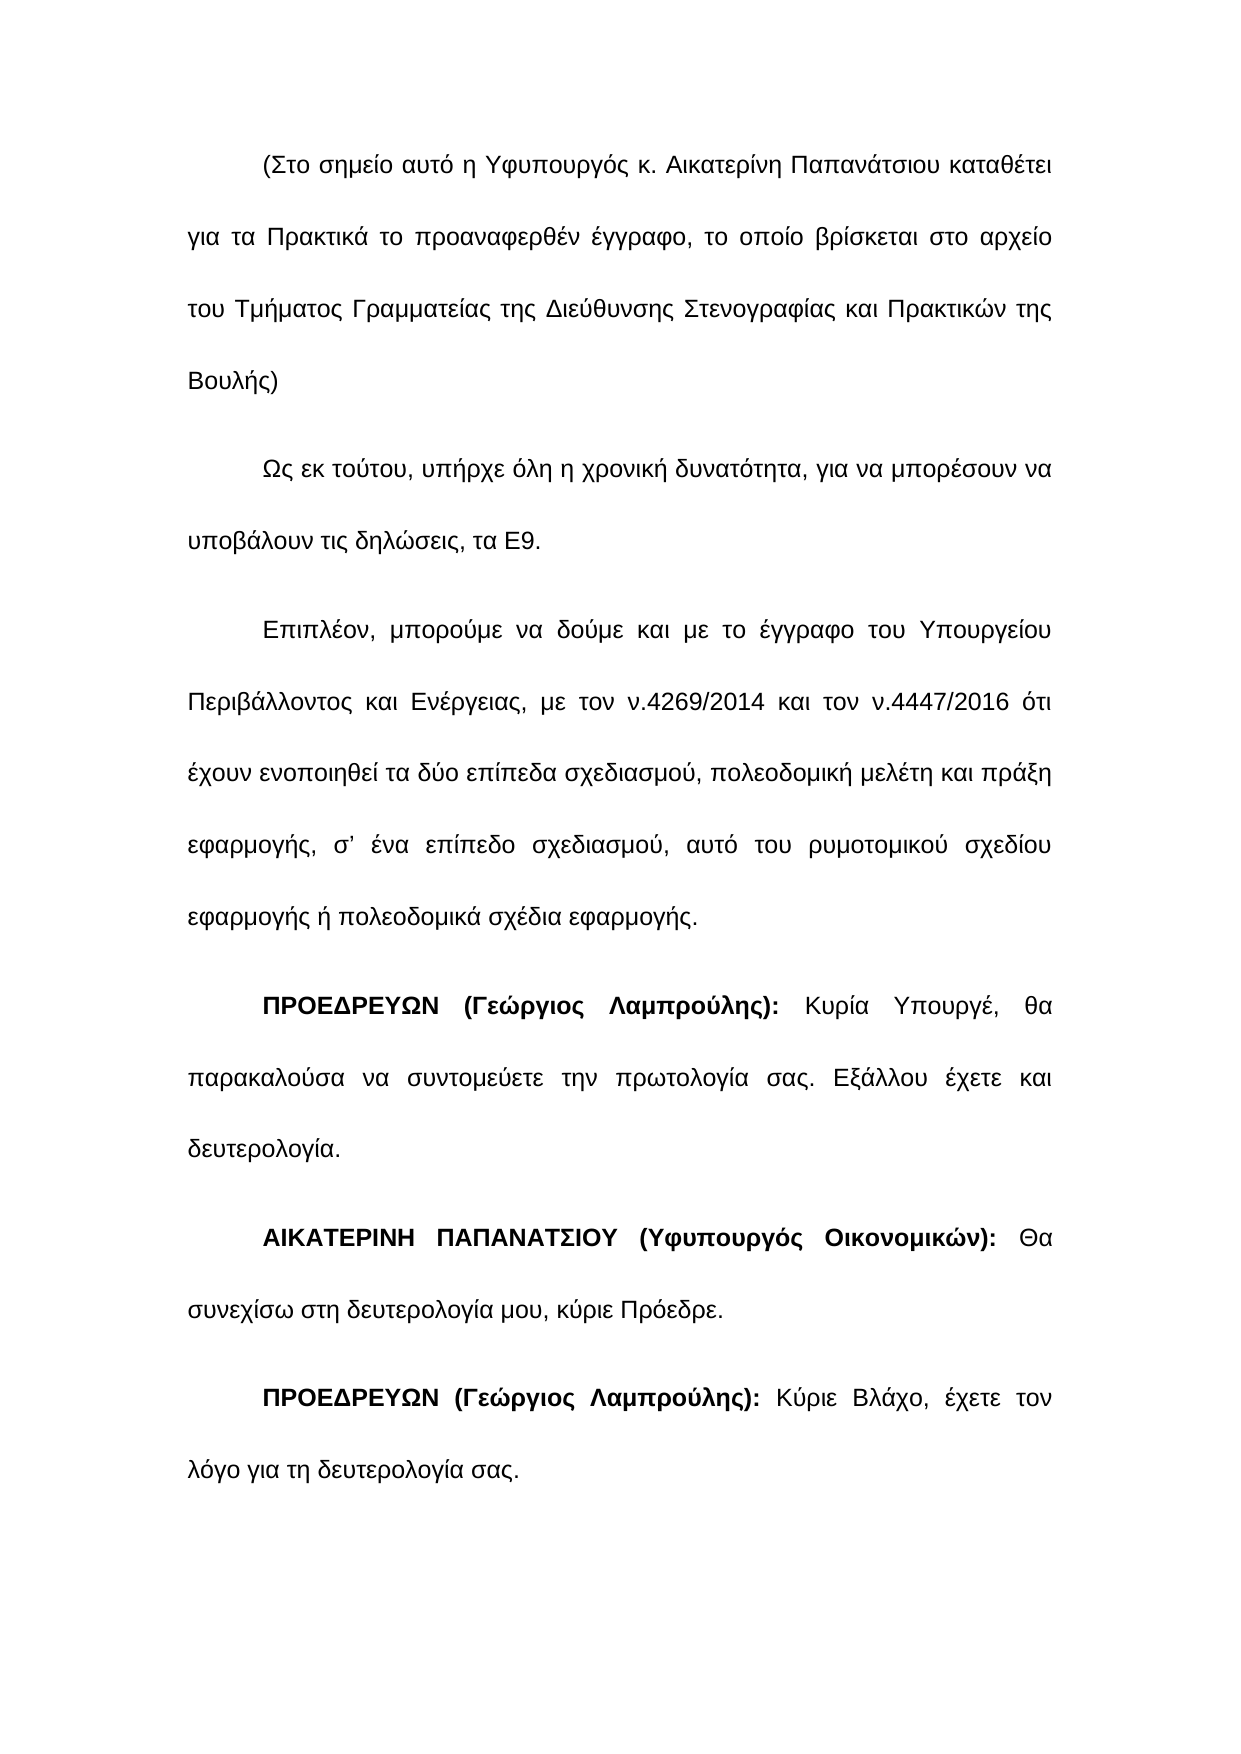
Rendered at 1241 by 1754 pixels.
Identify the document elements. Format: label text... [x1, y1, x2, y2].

text Ως εκ τούτου, υπήρχε όλη η χρονική δυνατότητα, για να μπορέσουν να υποβάλουν τις δηλώσεις, τα Ε9. [187, 454, 1053, 555]
text ΑΙΚΑΤΕΡΙΝΗ ΠΑΠΑΝΑΤΣΙΟΥ (Υφυπουργός Οικονομικών): Θα συνεχίσω στη δευτερολογία μου, κύριε Πρόεδρε. [187, 1223, 1053, 1323]
text (Στο σημείο αυτό η Υφυπουργός κ. Αικατερίνη Παπανάτσιου καταθέτει για τα Πρακτικά το προαναφερθέν έγγραφο, το οποίο βρίσκεται στο αρχείο του Τμήματος Γραμματείας της Διεύθυνσης Στενογραφίας και Πρακτικών της Βουλής) [187, 150, 1053, 394]
text ΠΡΟΕΔΡΕΥΩΝ (Γεώργιος Λαμπρούλης): Κύριε Βλάχο, έχετε τον λόγο για τη δευτερολογία σας. [187, 1383, 1053, 1484]
text ΠΡΟΕΔΡΕΥΩΝ (Γεώργιος Λαμπρούλης): Κυρία Υπουργέ, θα παρακαλούσα να συντομεύετε την πρωτολογία σας. Εξάλλου έχετε και δευτερολογία. [187, 991, 1053, 1163]
text Επιπλέον, μπορούμε να δούμε και με το έγγραφο του Υπουργείου Περιβάλλοντος και Ενέργειας, με τον ν.4269/2014 και τον ν.4447/2016 ότι έχουν ενοποιηθεί τα δύο επίπεδα σχεδιασμού, πολεοδομική μελέτη και πράξη εφαρμογής, σ’ ένα επίπεδο σχεδιασμού, αυτό του ρυμοτομικού σχεδίου εφαρμογής ή πολεοδομικά σχέδια εφαρμογής. [187, 614, 1053, 931]
